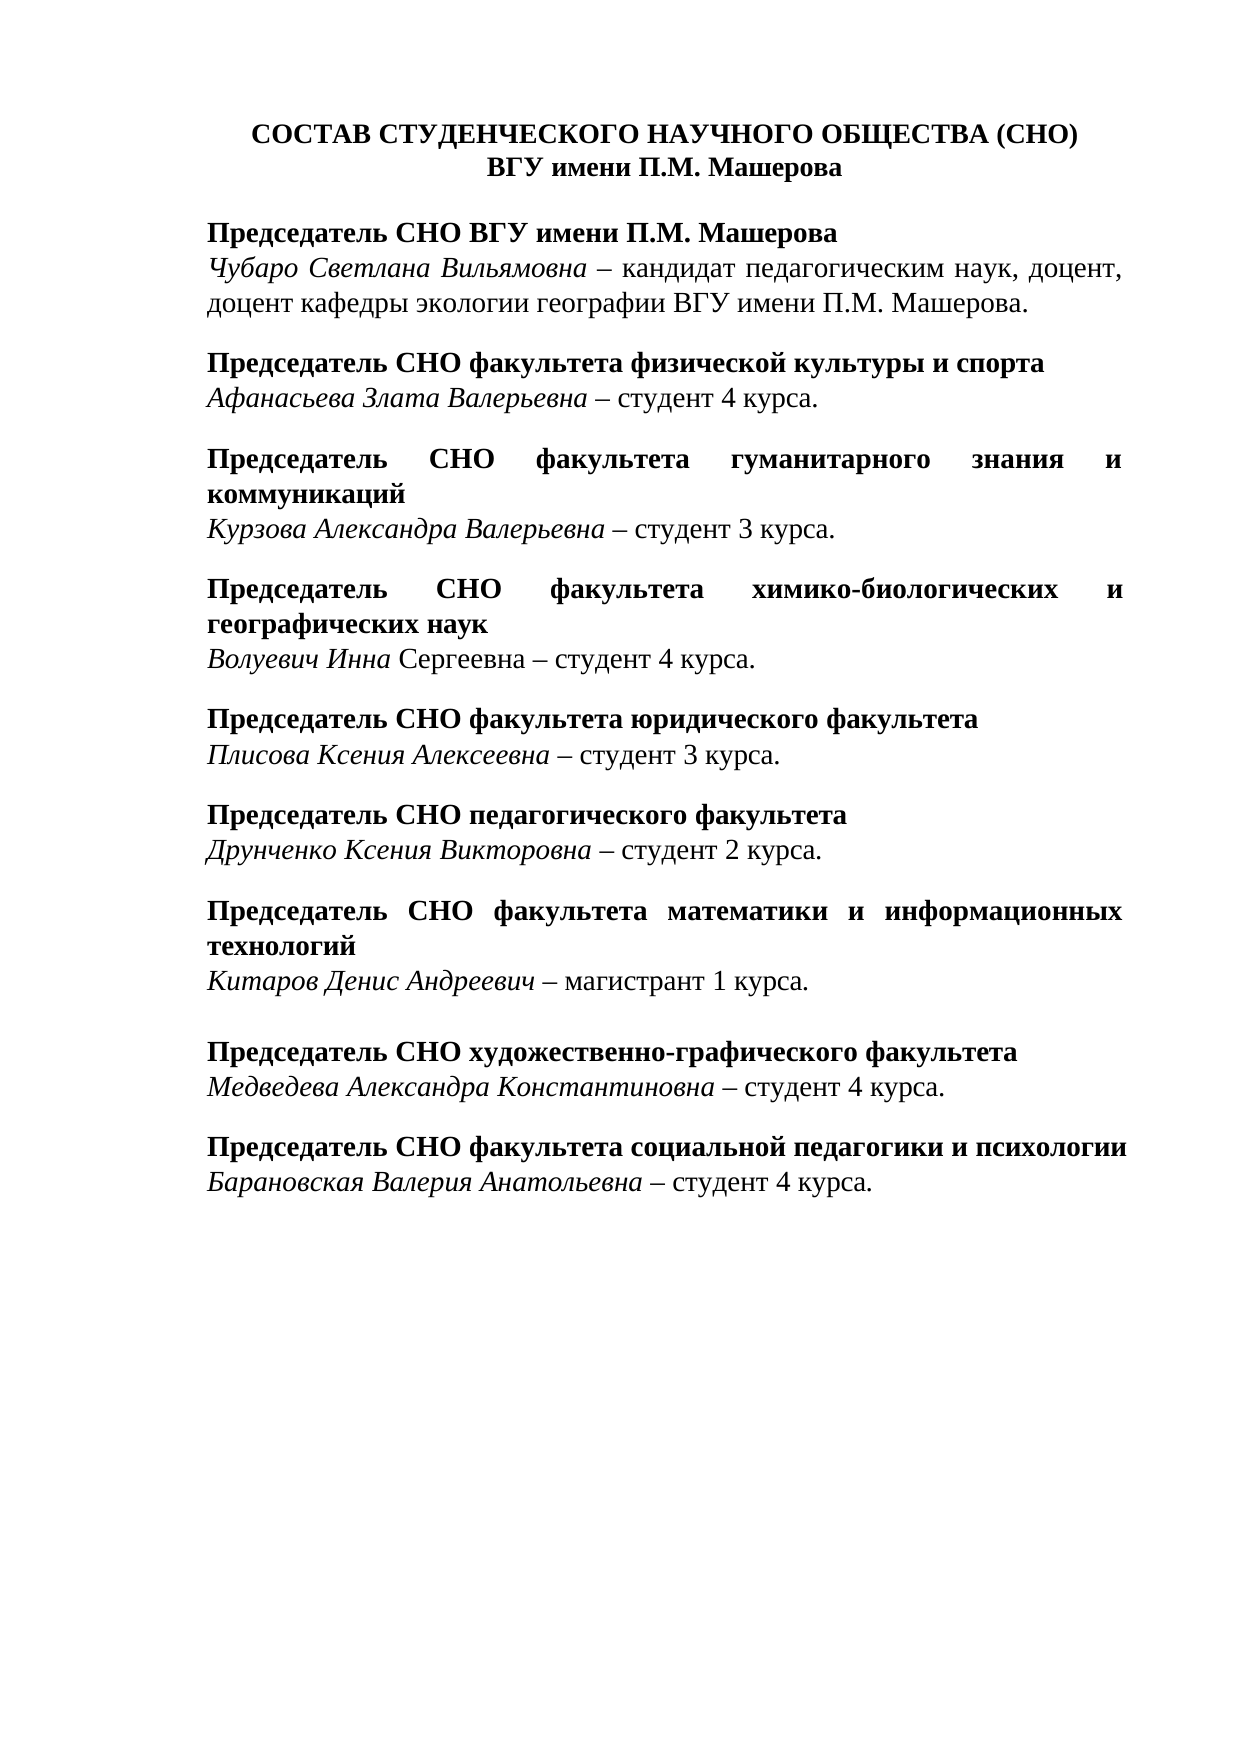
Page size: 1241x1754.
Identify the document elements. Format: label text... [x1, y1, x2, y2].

text Китаров Денис Андреевич – магистрант 1 курса. [207, 963, 1152, 997]
subtitle Председатель СНО художественно-графического факультета [207, 1034, 1152, 1067]
text Плисова Ксения Алексеевна – студент 3 курса. [207, 737, 1152, 770]
subtitle Председатель СНО факультета юридического факультета [207, 702, 1152, 735]
text Чубаро Светлана Вильямовна – кандидат педагогическим наук, доцент, доцент кафедры экологии географии ВГУ имени П.М. Машерова. [207, 250, 1123, 318]
subtitle Председатель СНО ВГУ имени П.М. Машерова [207, 215, 1152, 249]
text Медведева Александра Константиновна – студент 4 курса. [207, 1069, 1152, 1102]
subtitle Председатель СНО факультета математики и информационных технологий [207, 893, 1123, 961]
subtitle Председатель СНО факультета химико-биологических и географических наук [207, 572, 1123, 640]
text Волуевич Инна Сергеевна – студент 4 курса. [207, 641, 1152, 675]
text Барановская Валерия Анатольевна – студент 4 курса. [207, 1164, 1152, 1198]
subtitle Председатель СНО факультета гуманитарного знания и коммуникаций [207, 441, 1123, 509]
subtitle Председатель СНО факультета социальной педагогики и психологии [207, 1129, 1152, 1163]
subtitle Председатель СНО факультета физической культуры и спорта [207, 345, 1152, 379]
text Афанасьева Злата Валерьевна – студент 4 курса. [207, 380, 1152, 414]
text СОСТАВ СТУДЕНЧЕСКОГО НАУЧНОГО ОБЩЕСТВА (СНО) [222, 118, 1107, 150]
text ВГУ имени П.М. Машерова [222, 150, 1107, 183]
subtitle Председатель СНО педагогического факультета [207, 797, 1152, 831]
text Друнченко Ксения Викторовна – студент 2 курса. [207, 832, 1152, 866]
text Курзова Александра Валерьевна – студент 3 курса. [207, 511, 1152, 545]
